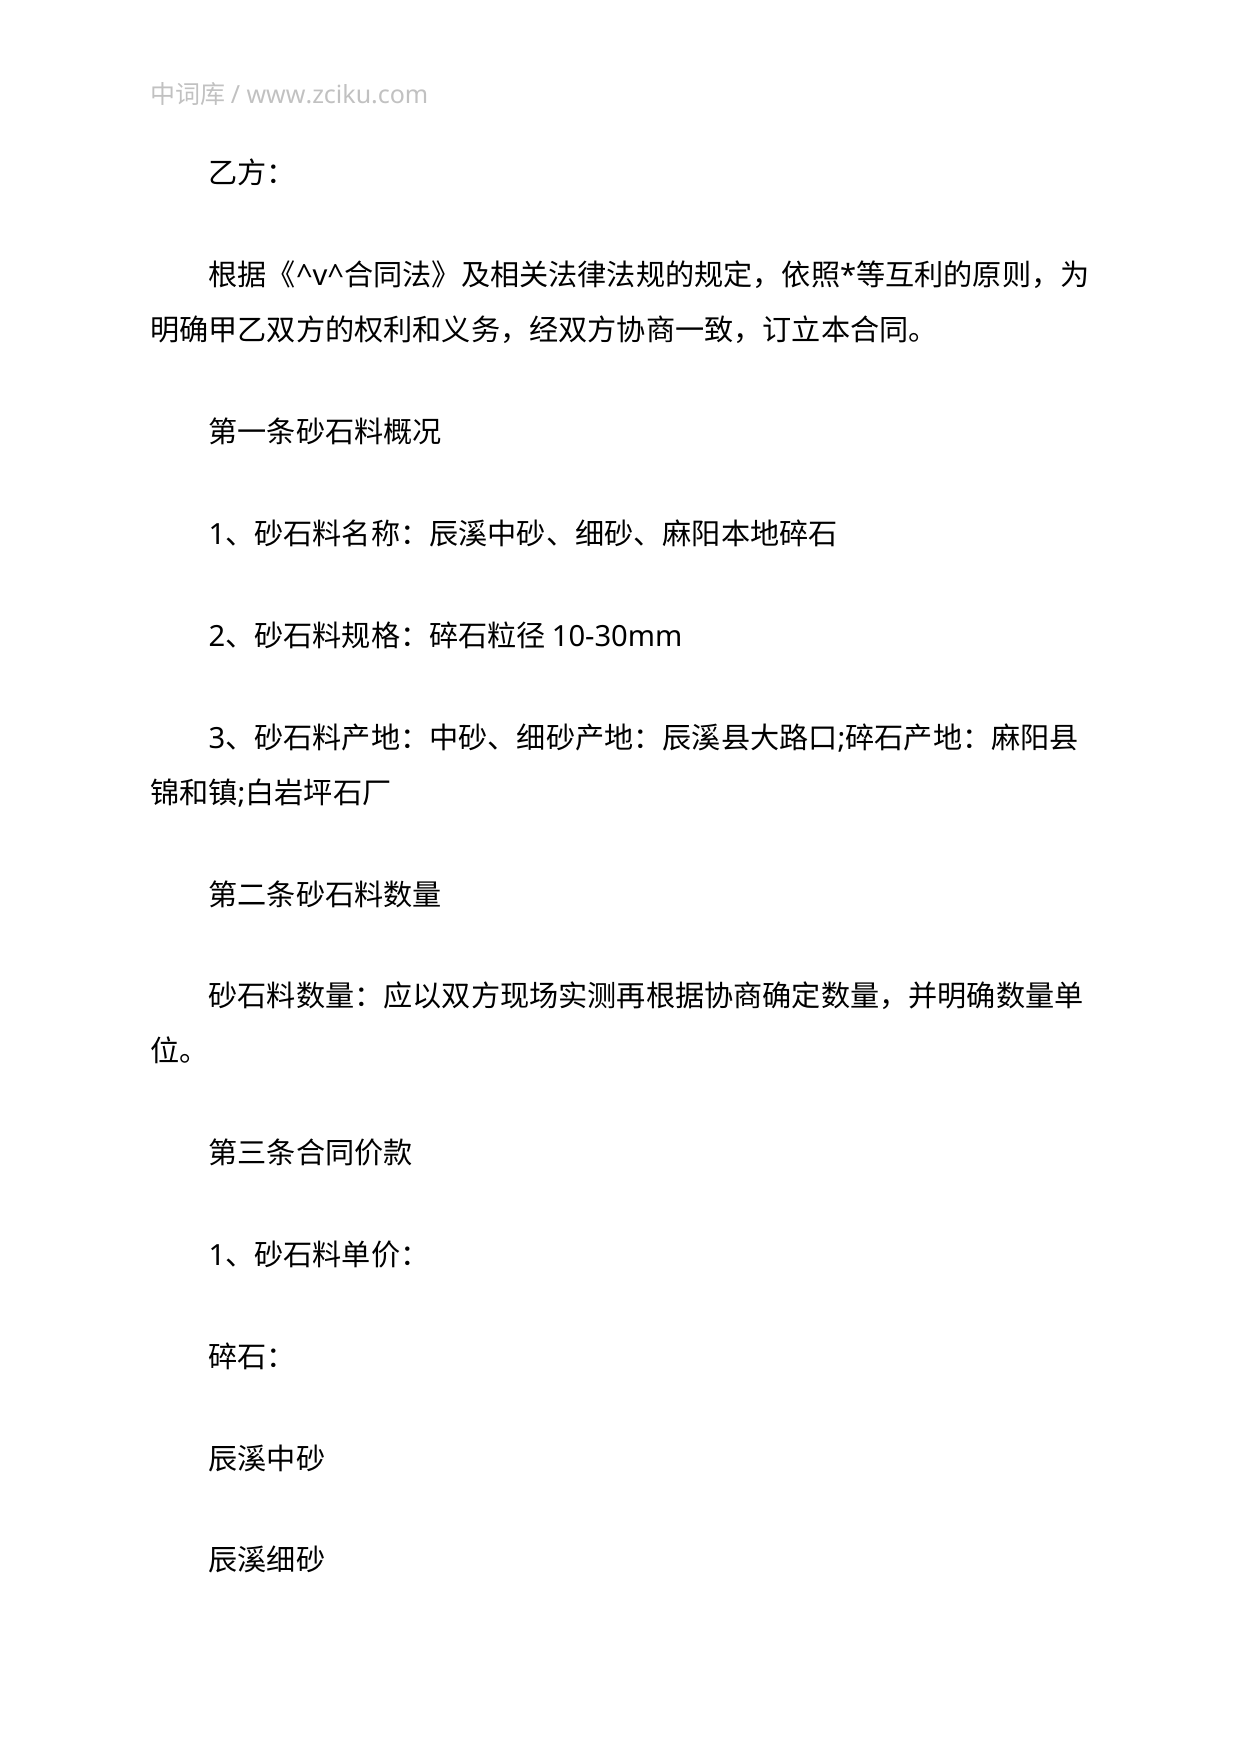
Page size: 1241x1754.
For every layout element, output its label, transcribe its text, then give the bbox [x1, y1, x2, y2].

text 第一条砂石料概况 [150, 408, 1090, 451]
text 根据《^v^合同法》及相关法律法规的规定，依照*等互利的原则，为明确甲乙双方的权利和义务，经双方协商一致，订立本合同。 [150, 252, 1090, 349]
text 辰溪中砂 [150, 1435, 1090, 1477]
text 辰溪细砂 [150, 1537, 1090, 1579]
text 砂石料数量：应以双方现场实测再根据协商确定数量，并明确数量单位。 [150, 973, 1090, 1070]
text 2、砂石料规格：碎石粒径10-30mm [150, 612, 1090, 655]
text 1、砂石料单价： [150, 1231, 1090, 1274]
text 第三条合同价款 [150, 1130, 1090, 1172]
text 1、砂石料名称：辰溪中砂、细砂、麻阳本地碎石 [150, 510, 1090, 553]
text 第二条砂石料数量 [150, 871, 1090, 913]
text 3、砂石料产地：中砂、细砂产地：辰溪县大路口;碎石产地：麻阳县锦和镇;白岩坪石厂 [150, 714, 1090, 812]
text 碎石： [150, 1333, 1090, 1376]
text 乙方： [150, 150, 1090, 192]
